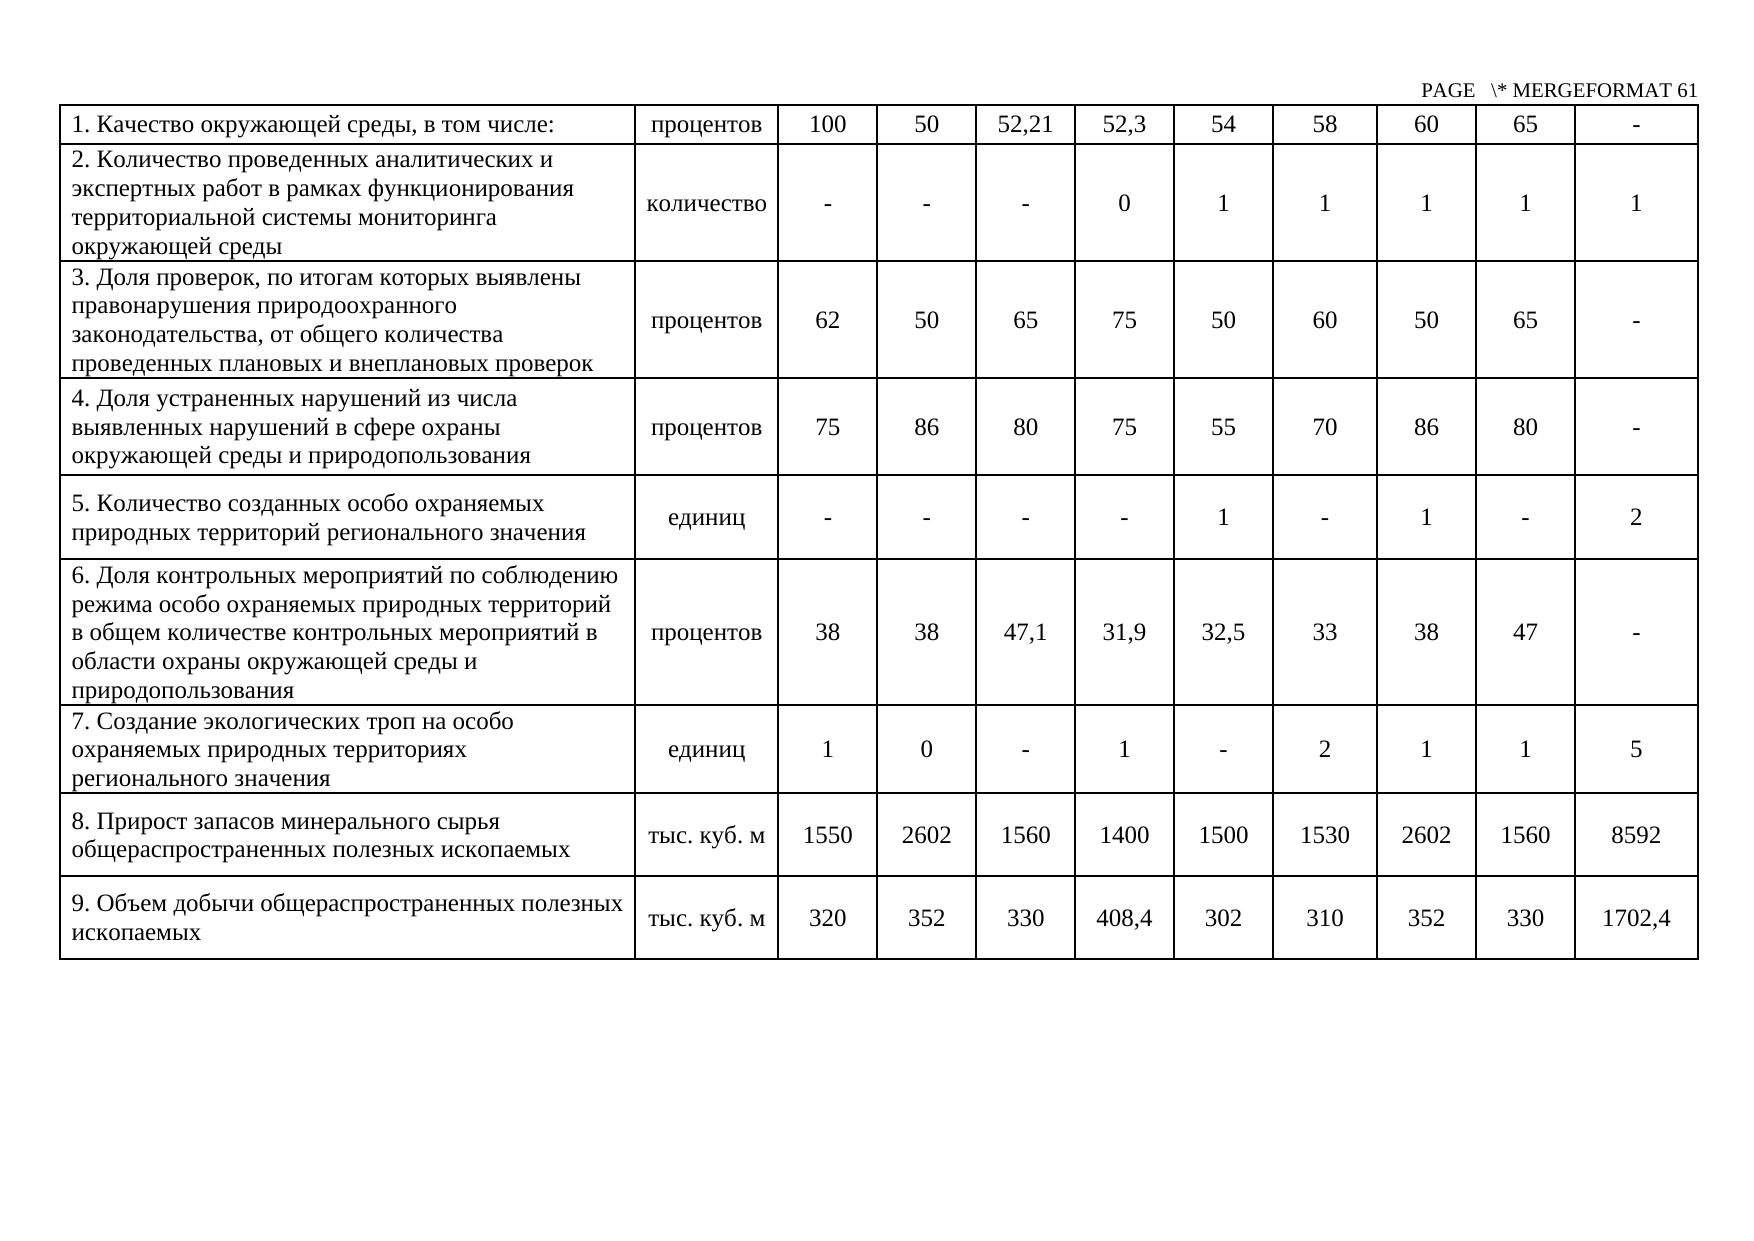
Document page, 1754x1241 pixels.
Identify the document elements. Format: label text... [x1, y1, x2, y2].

table_cell 1500 [1175, 794, 1272, 875]
table_cell 70 [1274, 379, 1376, 473]
table_cell 1 [1576, 145, 1697, 259]
table_cell 75 [1076, 262, 1173, 377]
table_cell 1. Качество окружающей среды, в том числе: [61, 106, 634, 142]
table_cell 1550 [779, 794, 876, 875]
table_cell - [1576, 379, 1697, 473]
table_cell - [878, 145, 975, 259]
table_cell единиц [636, 476, 777, 558]
table_cell 9. Объем добычи общераспространенных полезных ископаемых [61, 877, 634, 958]
table_cell 50 [878, 106, 975, 142]
table_cell - [1274, 476, 1376, 558]
table_cell - [977, 476, 1074, 558]
table_cell 60 [1378, 106, 1475, 142]
table_cell 0 [1076, 145, 1173, 259]
table_cell 1 [1175, 145, 1272, 259]
table_cell 65 [1477, 106, 1574, 142]
table_cell 5. Количество созданных особо охраняемых природных территорий регионального значения [61, 476, 634, 558]
table_cell 50 [878, 262, 975, 377]
table_cell 408,4 [1076, 877, 1173, 958]
table_cell 8592 [1576, 794, 1697, 875]
table_cell 8. Прирост запасов минерального сырья общераспространенных полезных ископаемых [61, 794, 634, 875]
table_cell 1530 [1274, 794, 1376, 875]
table_cell 38 [779, 560, 876, 704]
table_cell 62 [779, 262, 876, 377]
table_cell 47,1 [977, 560, 1074, 704]
table_cell 1 [779, 706, 876, 792]
table_cell - [1576, 560, 1697, 704]
table_cell 1 [1378, 706, 1475, 792]
table_cell 38 [878, 560, 975, 704]
table_cell 80 [977, 379, 1074, 473]
table_cell 320 [779, 877, 876, 958]
table_cell 302 [1175, 877, 1272, 958]
table_cell 330 [1477, 877, 1574, 958]
table_cell 60 [1274, 262, 1376, 377]
table_cell процентов [636, 262, 777, 377]
table_cell 5 [1576, 706, 1697, 792]
table_cell 1 [1378, 145, 1475, 259]
table_cell 6. Доля контрольных мероприятий по соблюдению режима особо охраняемых природных территорий в общем количестве контрольных мероприятий в области охраны окружающей среды и природопользования [61, 560, 634, 704]
table_cell 352 [878, 877, 975, 958]
table_cell 47 [1477, 560, 1574, 704]
table_cell 1 [1175, 476, 1272, 558]
table_cell 3. Доля проверок, по итогам которых выявлены правонарушения природоохранного законодательства, от общего количества проведенных плановых и внеплановых проверок [61, 262, 634, 377]
table_cell 1 [1076, 706, 1173, 792]
table_cell 52,21 [977, 106, 1074, 142]
table_cell процентов [636, 560, 777, 704]
table_cell тыс. куб. м [636, 794, 777, 875]
table_cell 54 [1175, 106, 1272, 142]
table_cell 4. Доля устраненных нарушений из числа выявленных нарушений в сфере охраны окружающей среды и природопользования [61, 379, 634, 473]
table_cell 31,9 [1076, 560, 1173, 704]
table_cell 50 [1378, 262, 1475, 377]
table_cell 65 [977, 262, 1074, 377]
table_cell 1400 [1076, 794, 1173, 875]
table_cell единиц [636, 706, 777, 792]
table_cell 330 [977, 877, 1074, 958]
table_cell 1702,4 [1576, 877, 1697, 958]
table_cell 352 [1378, 877, 1475, 958]
table_cell 7. Создание экологических троп на особо охраняемых природных территориях регионального значения [61, 706, 634, 792]
table_cell процентов [636, 106, 777, 142]
table_cell 33 [1274, 560, 1376, 704]
table_cell 1 [1378, 476, 1475, 558]
table_cell - [1477, 476, 1574, 558]
table_cell 0 [878, 706, 975, 792]
table_cell - [1576, 262, 1697, 377]
table_cell - [1175, 706, 1272, 792]
table_cell 86 [1378, 379, 1475, 473]
table_cell 1560 [977, 794, 1074, 875]
table_cell 1 [1477, 706, 1574, 792]
table_cell - [977, 145, 1074, 259]
table_cell 100 [779, 106, 876, 142]
table_cell процентов [636, 379, 777, 473]
table_cell - [977, 706, 1074, 792]
table_cell - [1076, 476, 1173, 558]
table_cell 58 [1274, 106, 1376, 142]
table_cell 2 [1274, 706, 1376, 792]
table_cell 1 [1274, 145, 1376, 259]
table_cell количество [636, 145, 777, 259]
table_cell 75 [779, 379, 876, 473]
table_cell 50 [1175, 262, 1272, 377]
table_cell 55 [1175, 379, 1272, 473]
table_cell 80 [1477, 379, 1574, 473]
table_cell 86 [878, 379, 975, 473]
table_cell 2602 [1378, 794, 1475, 875]
table_cell - [779, 145, 876, 259]
table_cell 1560 [1477, 794, 1574, 875]
table_cell 310 [1274, 877, 1376, 958]
table_cell 2602 [878, 794, 975, 875]
table_cell - [779, 476, 876, 558]
table_cell 65 [1477, 262, 1574, 377]
table_cell 75 [1076, 379, 1173, 473]
table_cell 1 [1477, 145, 1574, 259]
table_cell 52,3 [1076, 106, 1173, 142]
table_cell 2 [1576, 476, 1697, 558]
table_cell 2. Количество проведенных аналитических и экспертных работ в рамках функционирования территориальной системы мониторинга окружающей среды [61, 145, 634, 259]
table_cell - [1576, 106, 1697, 142]
table_cell 32,5 [1175, 560, 1272, 704]
table_cell тыс. куб. м [636, 877, 777, 958]
table_cell - [878, 476, 975, 558]
table_cell 38 [1378, 560, 1475, 704]
